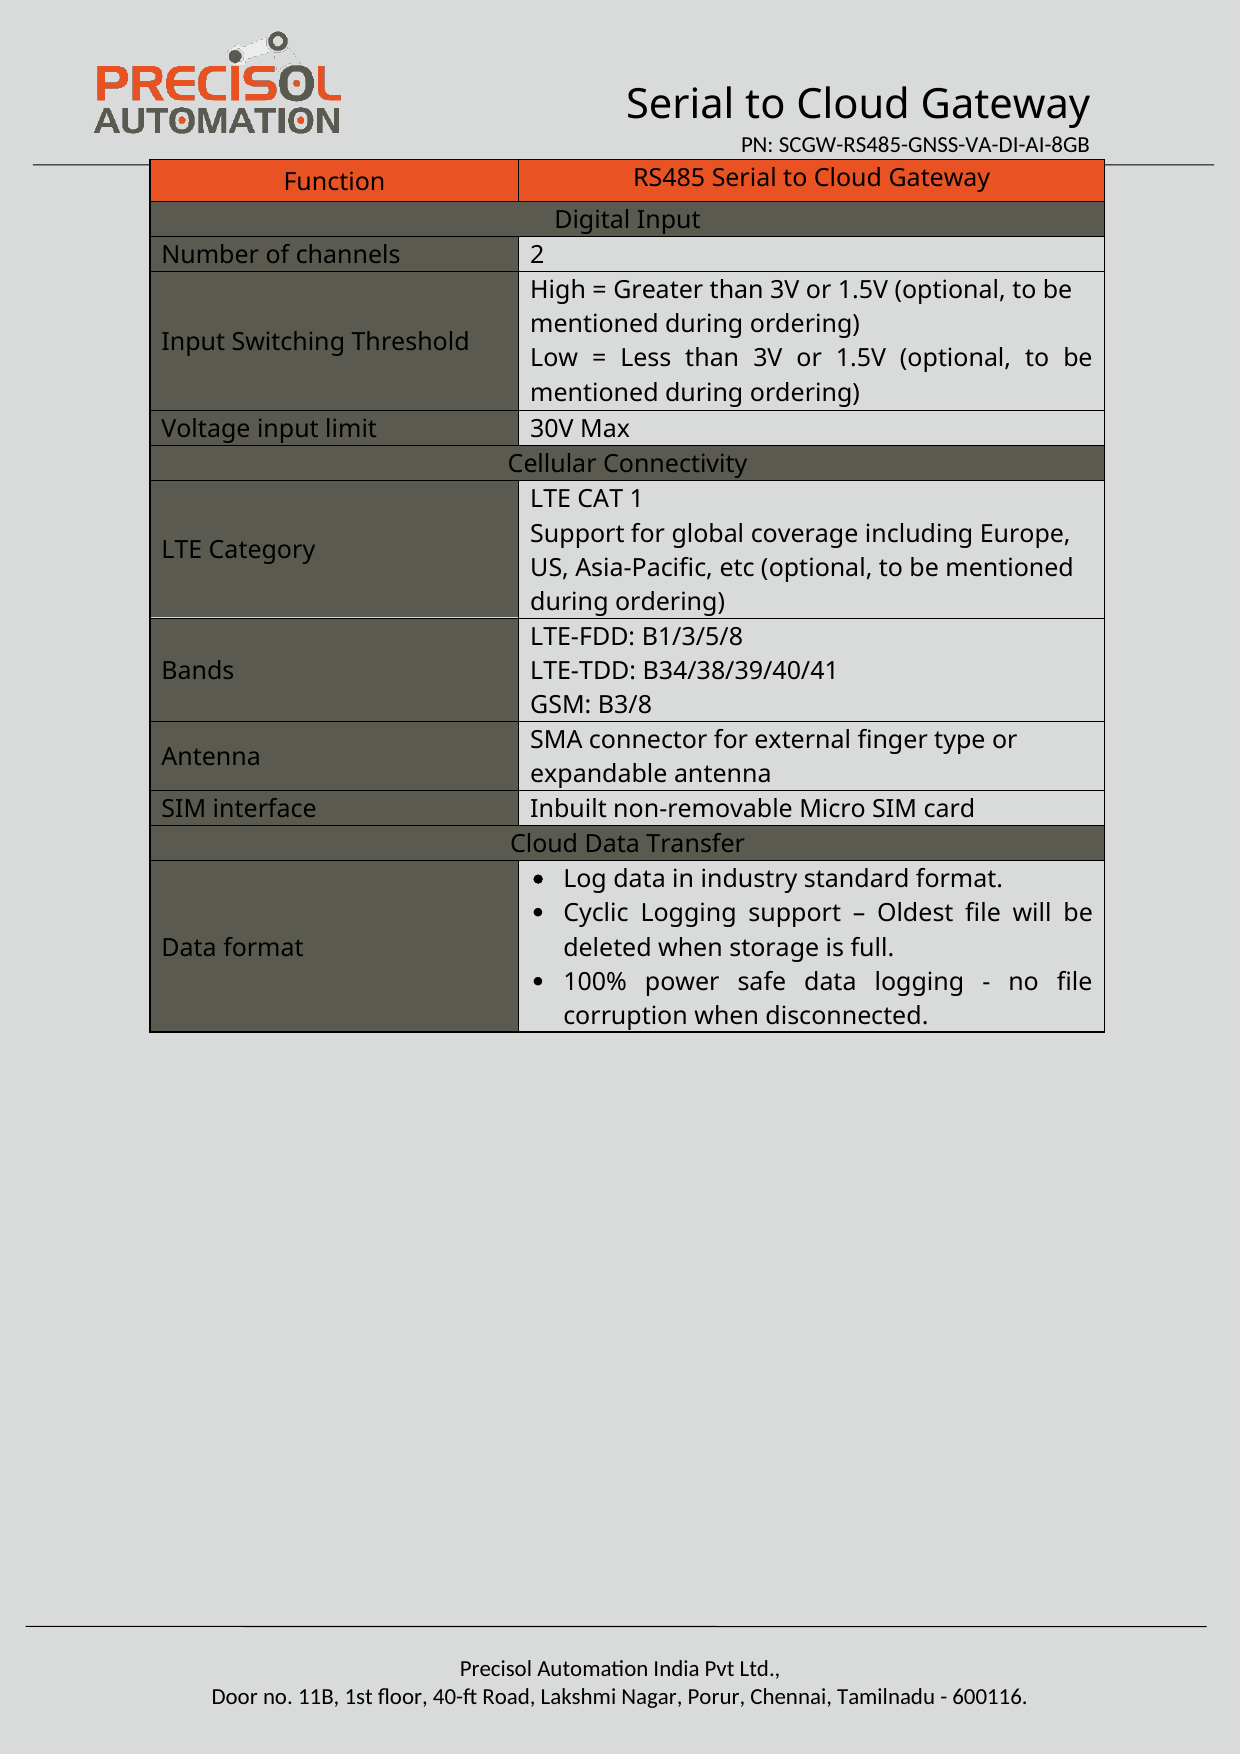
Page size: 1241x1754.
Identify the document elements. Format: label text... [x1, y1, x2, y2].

table_cell Cloud Data Transfer [151, 826, 1104, 860]
table_cell SIM interface [151, 791, 518, 825]
picture [89, 30, 345, 138]
table_cell Log data in industry standard format. Cyclic Logging support – Oldest file will be deleted when storage is full. 100% power safe data logging - no file corruption when disconnected. [519, 861, 1104, 1031]
table_cell High = Greater than 3V or 1.5V (optional, to be mentioned during ordering) Low = Less than 3V or 1.5V (optional, to be mentioned during ordering) [519, 272, 1104, 410]
table_cell Antenna [151, 722, 518, 790]
table_cell LTE CAT 1 Support for global coverage including Europe, US, Asia-Pacific, etc (optional, to be mentioned during ordering) [519, 481, 1104, 617]
table_cell LTE Category [151, 481, 518, 617]
table_cell LTE-FDD: B1/3/5/8 LTE-TDD: B34/38/39/40/41 GSM: B3/8 [519, 619, 1104, 721]
table_cell Number of channels [151, 237, 518, 271]
table_cell Inbuilt non-removable Micro SIM card [519, 791, 1104, 825]
table_cell 30V Max [519, 411, 1104, 445]
table_cell Input Switching Threshold [151, 272, 518, 410]
table_header RS485 Serial to Cloud Gateway [519, 160, 1104, 201]
table_cell 2 [519, 237, 1104, 271]
table_cell SMA connector for external finger type or expandable antenna [519, 722, 1104, 790]
table_cell Data format [151, 861, 518, 1031]
table_cell Digital Input [151, 202, 1104, 236]
table_cell Cellular Connectivity [151, 446, 1104, 480]
table_header Function [151, 160, 518, 201]
table_cell Bands [151, 619, 518, 721]
table_cell Voltage input limit [151, 411, 518, 445]
